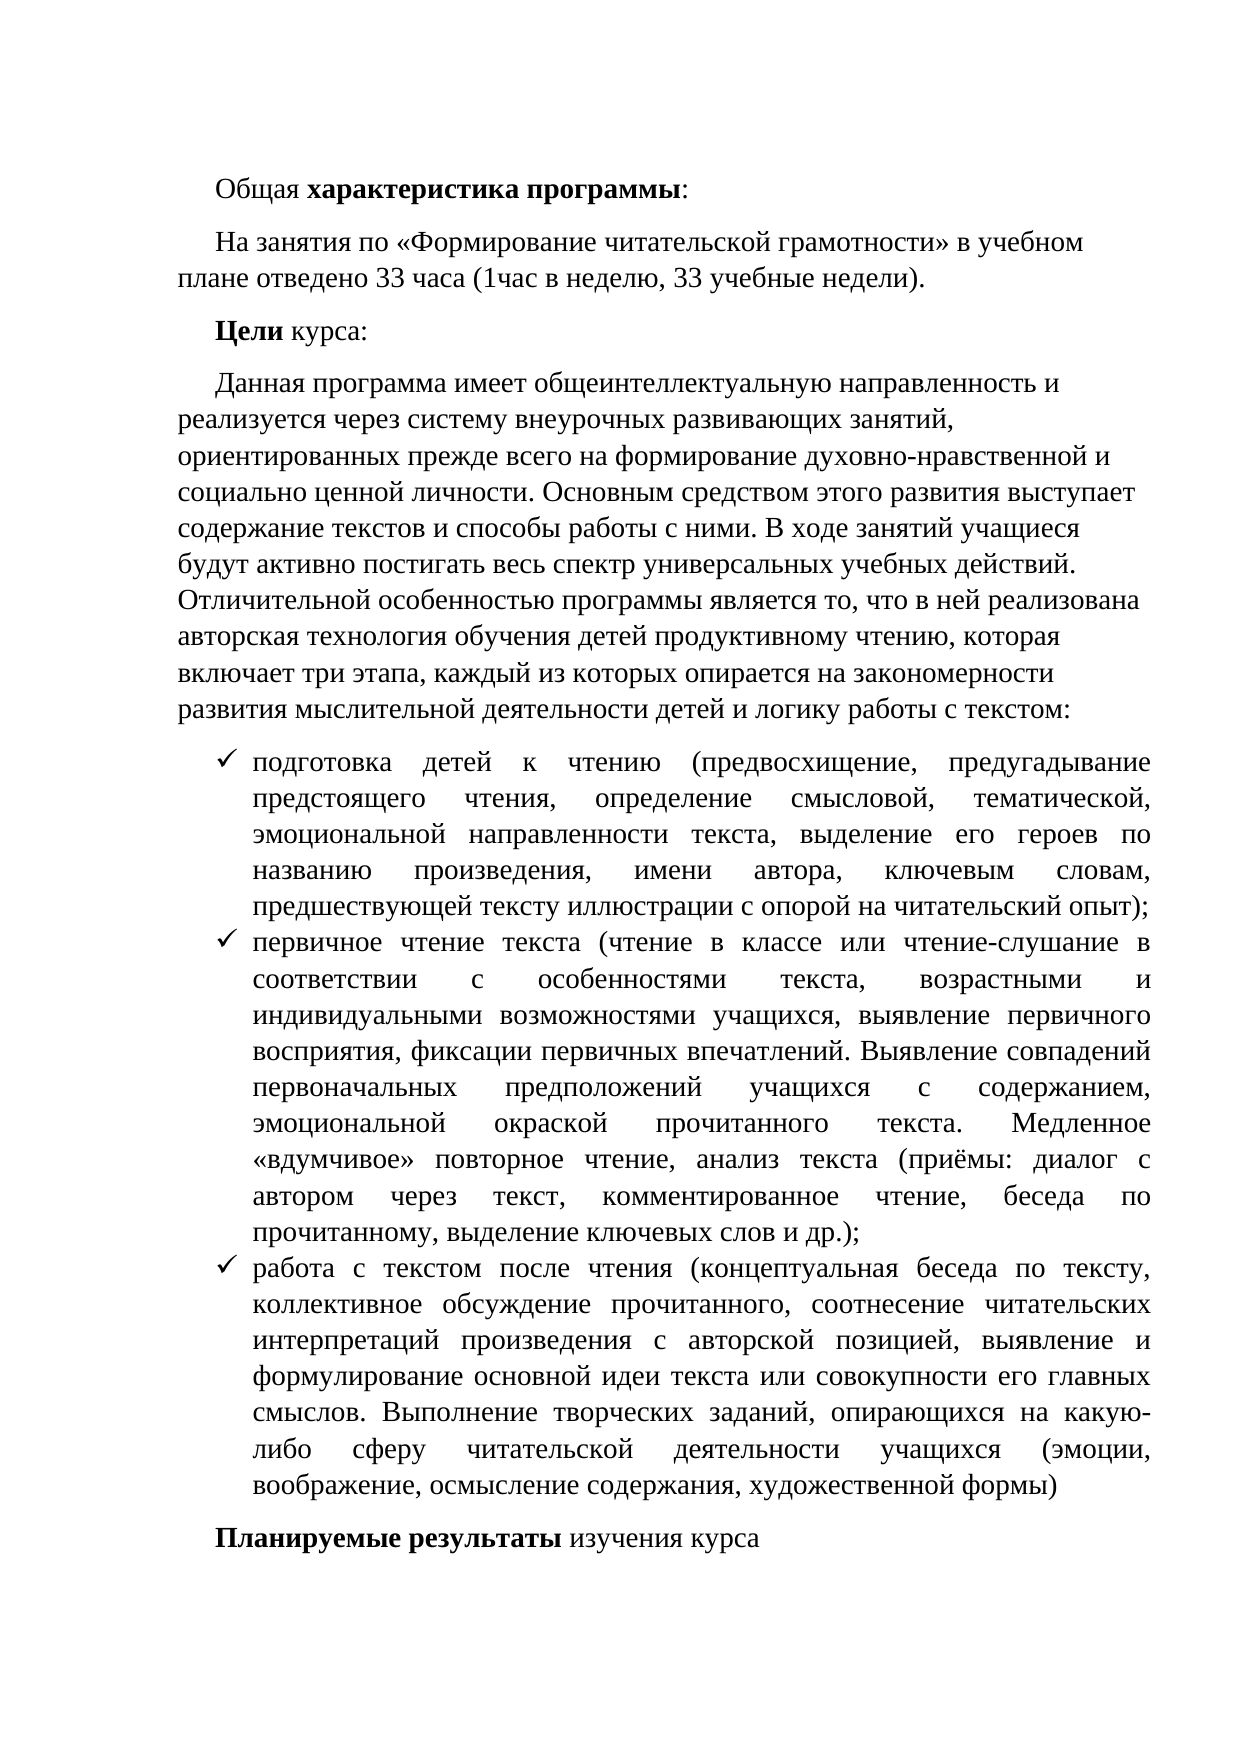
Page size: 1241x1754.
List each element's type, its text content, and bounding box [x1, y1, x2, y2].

list работа с текстом после чтения (концептуальная беседа по тексту, коллективное обсуждение прочитанного, соотнесение читательских интерпретаций произведения с авторской позицией, выявление и формулирование основной идеи текста или совокупности его главных смыслов. Выполнение творческих заданий, опирающихся на какую-либо сферу читательской деятельности учащихся (эмоции, воображение, осмысление содержания, художественной формы) [215, 1250, 1152, 1500]
text На занятия по «Формирование читательской грамотности» в учебном плане отведено 33 часа (1час в неделю, 33 учебные недели). [177, 224, 1152, 293]
text Данная программа имеет общеинтеллектуальную направленность и реализуется через систему внеурочных развивающих занятий, ориентированных прежде всего на формирование духовно-нравственной и социально ценной личности. Основным средством этого развития выступает содержание текстов и способы работы с ними. В ходе занятий учащиеся будут активно постигать весь спектр универсальных учебных действий. Отличительной особенностью программы является то, что в ней реализована авторская технология обучения детей продуктивному чтению, которая включает три этапа, каждый из которых опирается на закономерности развития мыслительной деятельности детей и логику работы с текстом: [177, 366, 1152, 724]
list подготовка детей к чтению (предвосхищение, предугадывание предстоящего чтения, определение смысловой, тематической, эмоциональной направленности текста, выделение его героев по названию произведения, имени автора, ключевым словам, предшествующей тексту иллюстрации с опорой на читательский опыт); [215, 744, 1152, 922]
text Общая характеристика программы: [177, 171, 1152, 204]
text Планируемые результаты изучения курса [177, 1520, 1152, 1553]
text Цели курса: [177, 313, 1152, 346]
list первичное чтение текста (чтение в классе или чтение-слушание в соответствии с особенностями текста, возрастными и индивидуальными возможностями учащихся, выявление первичного восприятия, фиксации первичных впечатлений. Выявление совпадений первоначальных предположений учащихся с содержанием, эмоциональной окраской прочитанного текста. Медленное «вдумчивое» повторное чтение, анализ текста (приёмы: диалог с автором через текст, комментированное чтение, беседа по прочитанному, выделение ключевых слов и др.); [215, 924, 1152, 1247]
